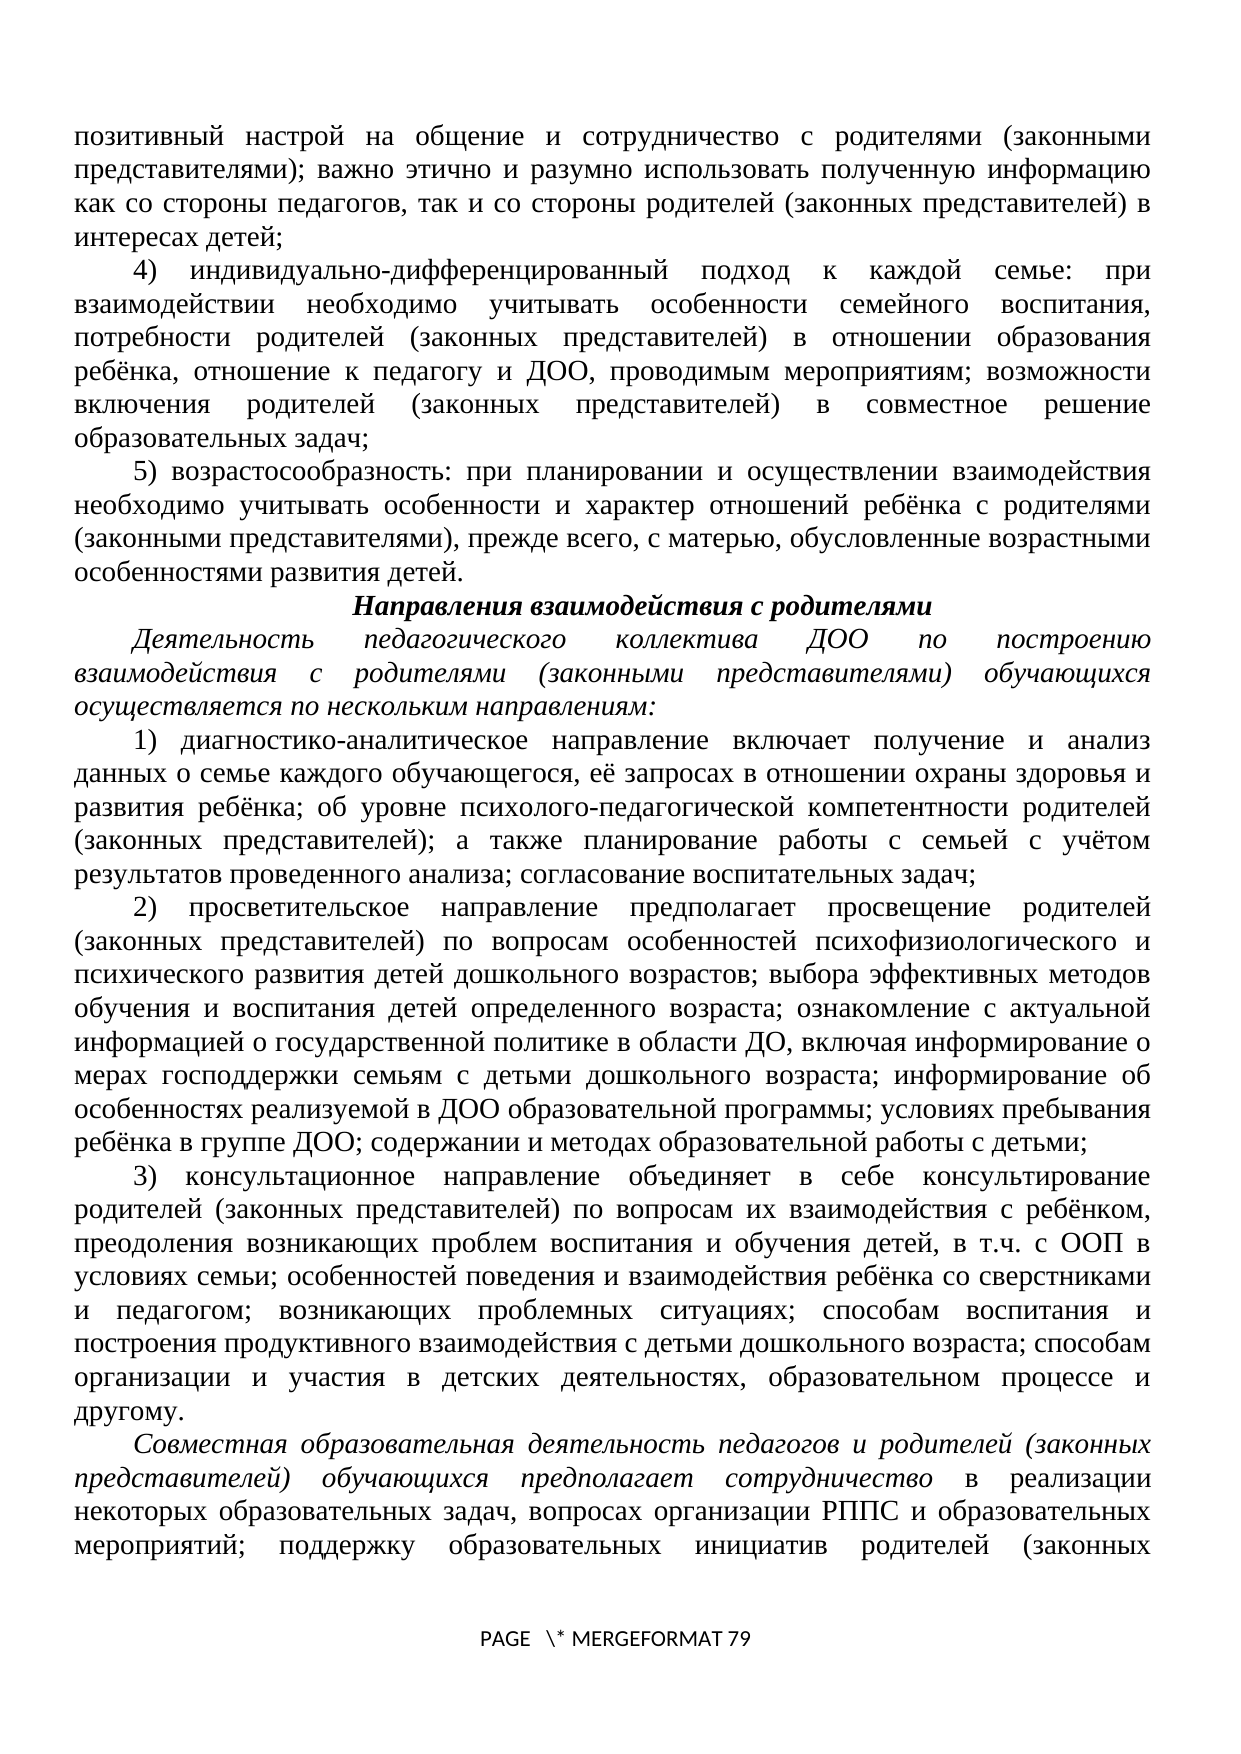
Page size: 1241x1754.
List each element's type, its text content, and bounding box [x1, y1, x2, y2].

text Направления взаимодействия с родителями [74, 588, 1152, 621]
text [74, 118, 1152, 252]
text 5) возрастосообразность: при планировании и осуществлении взаимодействия необходимо учитывать особенности и характер отношений ребёнка с родителями (законными представителями), прежде всего, с матерью, обусловленные возрастными особенностями развития детей. [74, 453, 1152, 588]
text 2) просветительское направление предполагает просвещение родителей (законных представителей) по вопросам особенностей психофизиологического и психического развития детей дошкольного возрастов; выбора эффективных методов обучения и воспитания детей определенного возраста; ознакомление с актуальной информацией о государственной политике в области ДО, включая информирование о мерах господдержки семьям с детьми дошкольного возраста; информирование об особенностях реализуемой в ДОО образовательной программы; условиях пребывания ребёнка в группе ДОО; содержании и методах образовательной работы с детьми; [74, 889, 1152, 1158]
text 1) диагностико-аналитическое направление включает получение и анализ данных о семье каждого обучающегося, её запросах в отношении охраны здоровья и развития ребёнка; об уровне психолого-педагогической компетентности родителей (законных представителей); а также планирование работы с семьей с учётом результатов проведенного анализа; согласование воспитательных задач; [74, 722, 1152, 889]
text Деятельность педагогического коллектива ДОО по построению взаимодействия с родителями (законными представителями) обучающихся осуществляется по нескольким направлениям: [74, 621, 1152, 722]
text 3) консультационное направление объединяет в себе консультирование родителей (законных представителей) по вопросам их взаимодействия с ребёнком, преодоления возникающих проблем воспитания и обучения детей, в т.ч. с ООП в условиях семьи; особенностей поведения и взаимодействия ребёнка со сверстниками и педагогом; возникающих проблемных ситуациях; способам воспитания и построения продуктивного взаимодействия с детьми дошкольного возраста; способам организации и участия в детских деятельностях, образовательном процессе и другому. [74, 1158, 1152, 1426]
text 4) индивидуально-дифференцированный подход к каждой семье: при взаимодействии необходимо учитывать особенности семейного воспитания, потребности родителей (законных представителей) в отношении образования ребёнка, отношение к педагогу и ДОО, проводимым мероприятиям; возможности включения родителей (законных представителей) в совместное решение образовательных задач; [74, 252, 1152, 453]
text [74, 1426, 1152, 1560]
